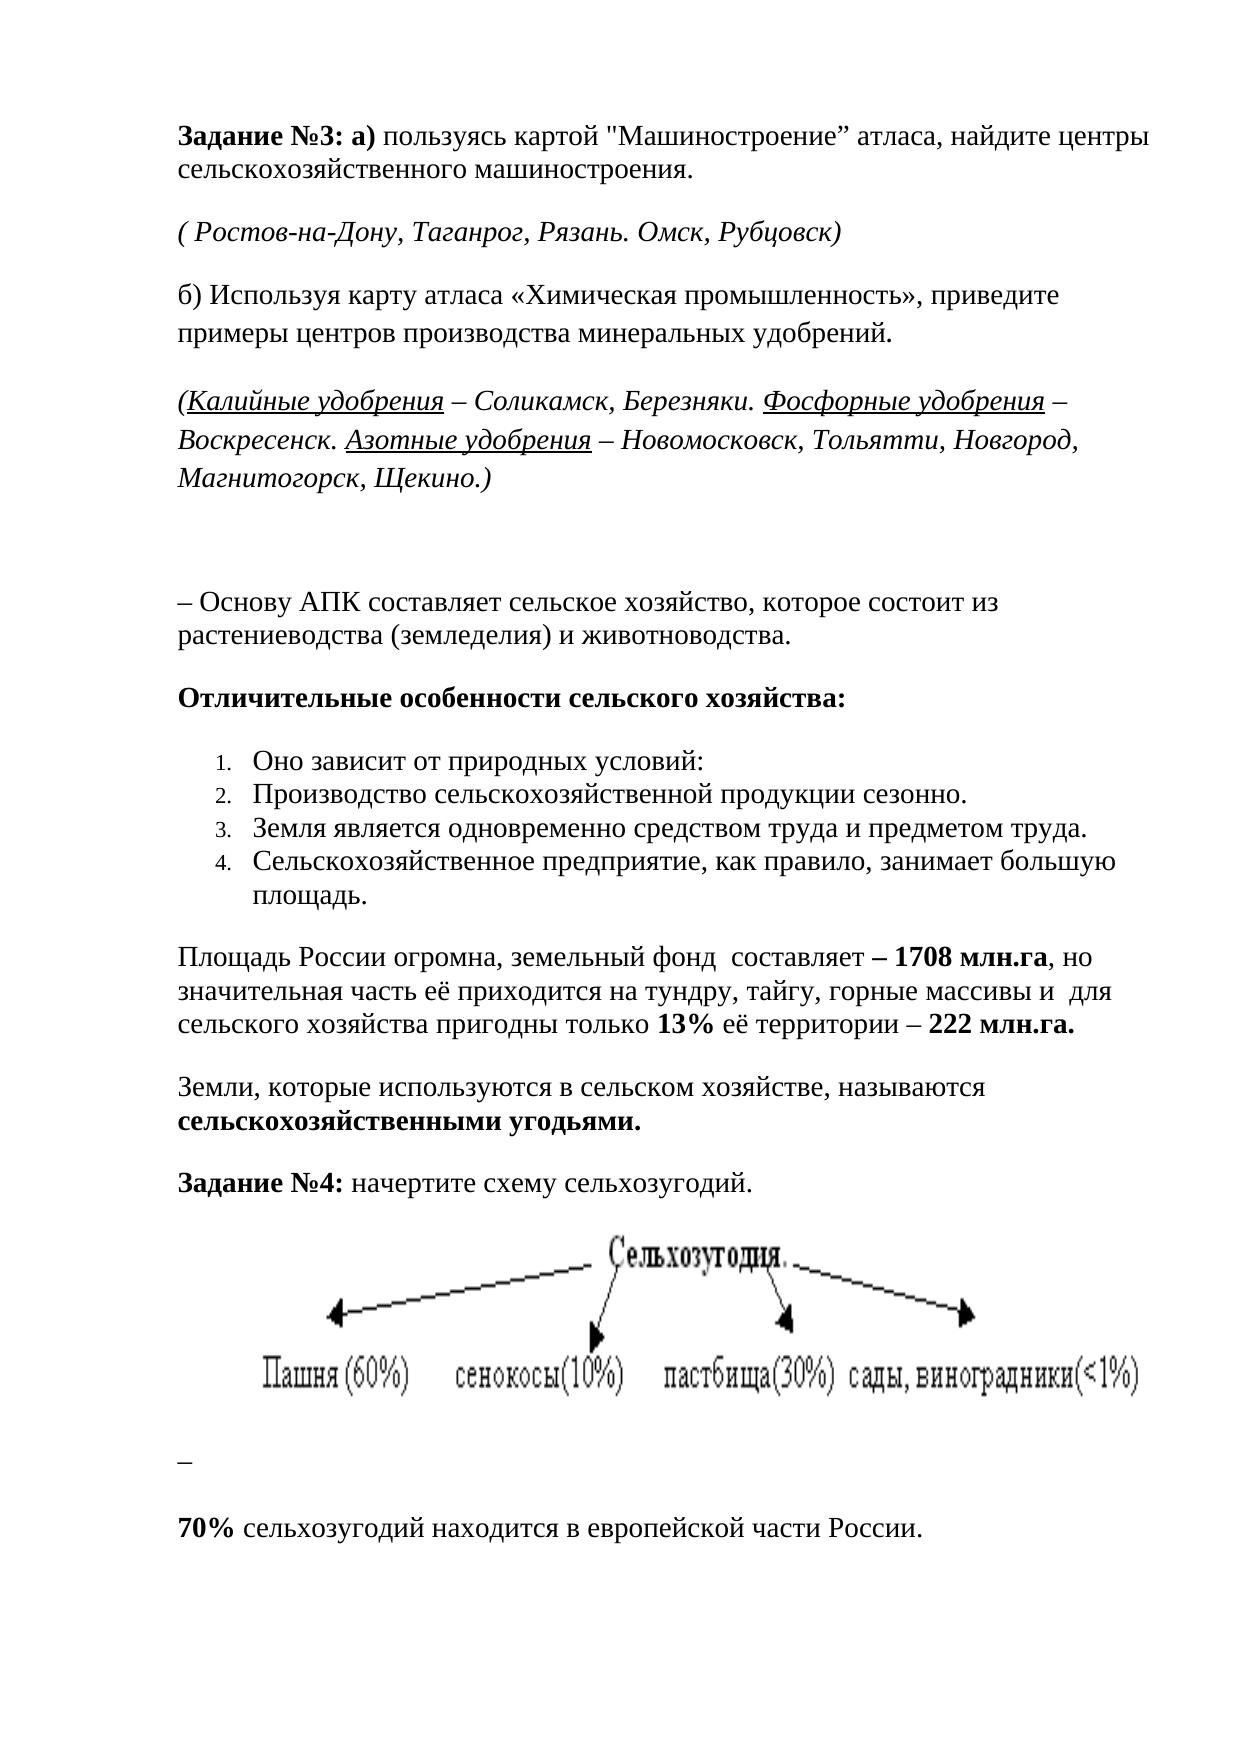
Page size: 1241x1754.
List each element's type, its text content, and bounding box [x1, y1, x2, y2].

text Земли, которые используются в сельском хозяйстве, называются сельскохозяйственными угодьями. [177, 1069, 1152, 1136]
list Производство сельскохозяйственной продукции сезонно. [215, 776, 1152, 810]
list Сельскохозяйственное предприятие, как правило, занимает большую площадь. [215, 843, 1152, 910]
text – [177, 1443, 1152, 1476]
text 70% сельхозугодий находится в европейской части России. [177, 1510, 1152, 1544]
text (Калийные удобрения – Соликамск, Березняки. Фосфорные удобрения – Воскресенск. Азотные удобрения – Новомосковск, Тольятти, Новгород, Магнитогорск, Щекино.) [177, 383, 1152, 494]
text Отличительные особенности сельского хозяйства: [177, 680, 1152, 713]
text – Основу АПК составляет сельское хозяйство, которое состоит из растениеводства (земледелия) и животноводства. [177, 584, 1152, 651]
text б) Используя карту атласа «Химическая промышленность», приведите примеры центров производства минеральных удобрений. [177, 277, 1152, 349]
list Оно зависит от природных условий: [215, 743, 1152, 776]
text Площадь России огромна, земельный фонд составляет – 1708 млн.га, но значительная часть её приходится на тундру, тайгу, горные массивы и для сельского хозяйства пригодны только 13% её территории – 222 млн.га. [177, 939, 1152, 1040]
text Задание №3: а) пользуясь картой "Машиностроение” атласа, найдите центры сельскохозяйственного машиностроения. [177, 118, 1152, 185]
text ( Ростов-на-Дону, Таганрог, Рязань. Омск, Рубцовск) [177, 214, 1152, 248]
picture [252, 1228, 1151, 1414]
text Задание №4: начертите схему сельхозугодий. [177, 1166, 1152, 1199]
list Земля является одновременно средством труда и предметом труда. [215, 810, 1152, 843]
